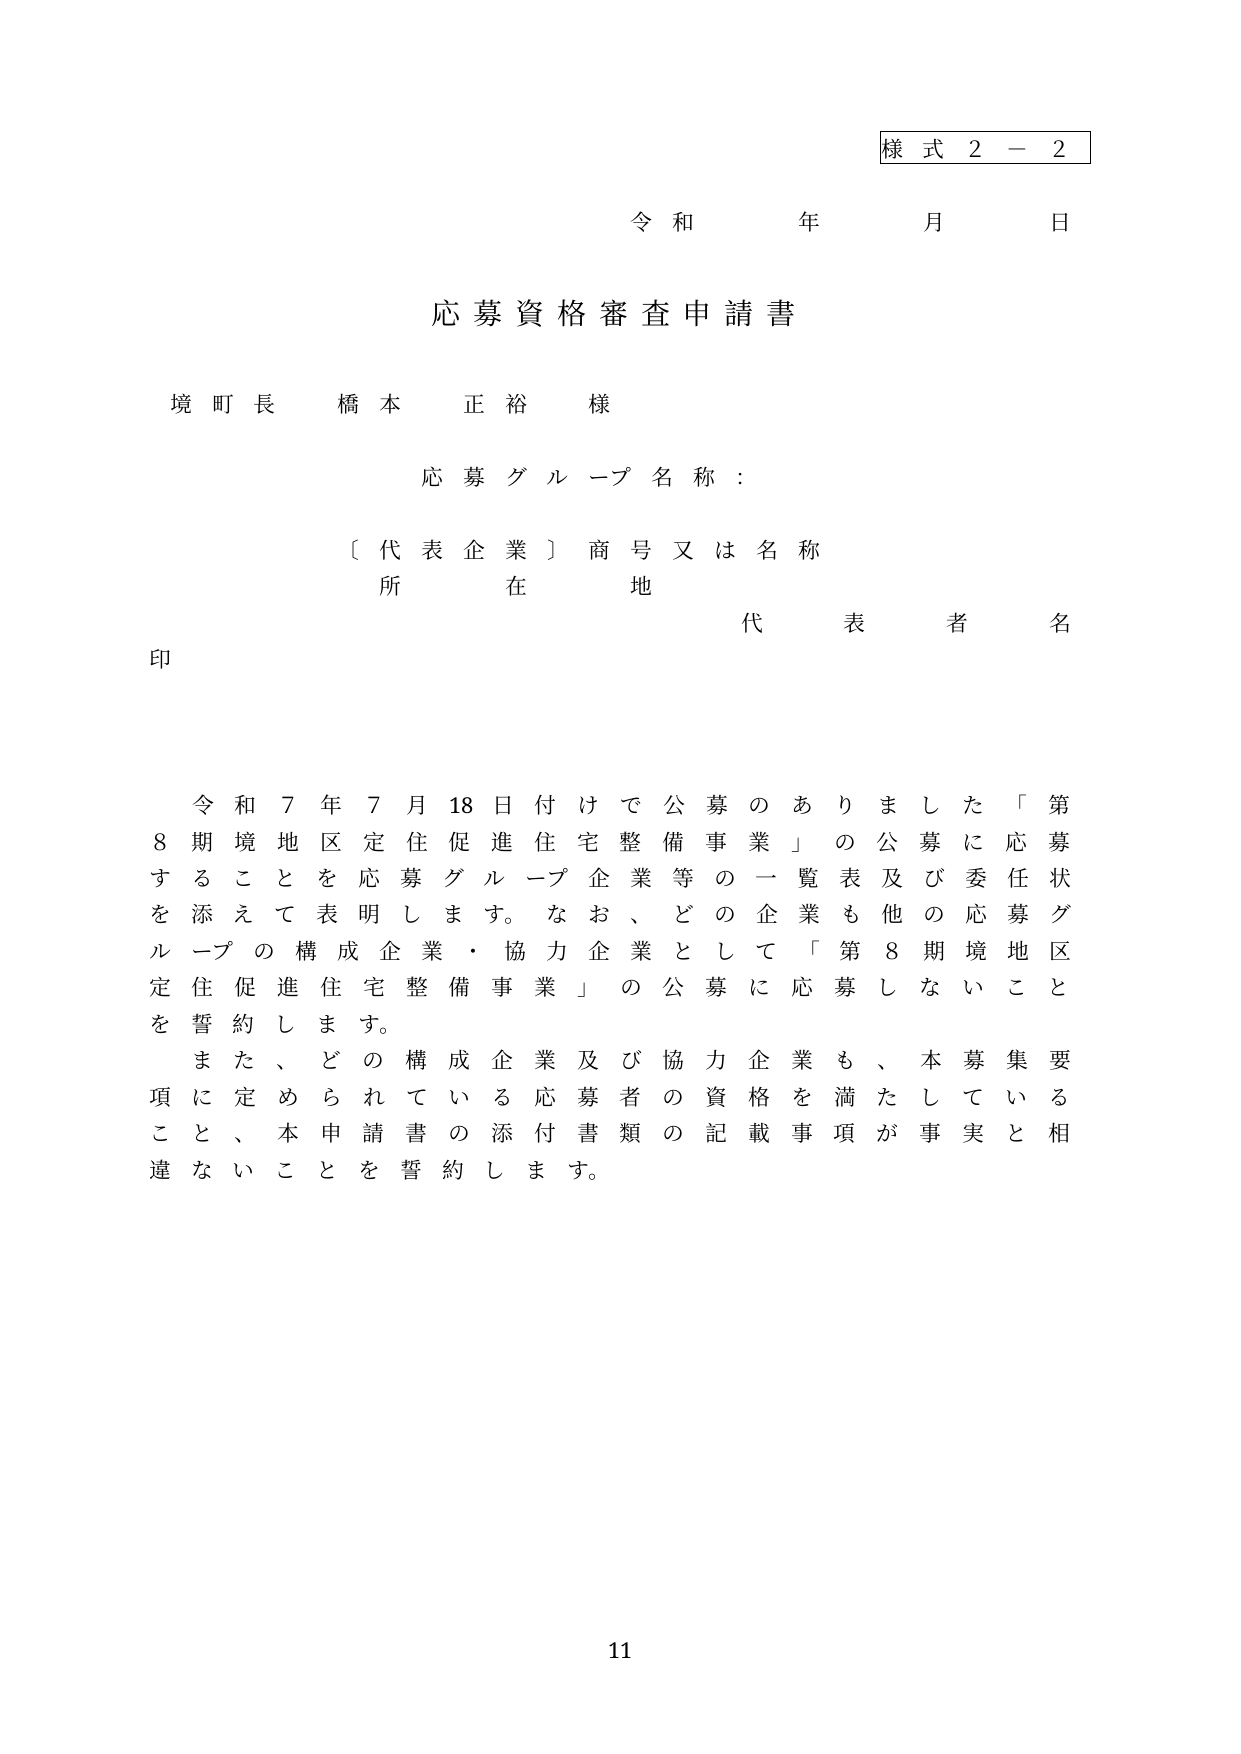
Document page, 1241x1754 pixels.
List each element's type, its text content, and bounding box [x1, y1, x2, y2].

text 〔代表企業〕商号又は名称 [149, 531, 1091, 567]
text 令和７年７月18日付けで公募のありました「第８期境地区定住促進住宅整備事業」の公募に応募することを応募グループ企業等の一覧表及び委任状を添えて表明します。なお、どの企業も他の応募グループの構成企業・協力企業として「第８期境地区定住促進住宅整備事業」の公募に応募しないことを誓約します。 [149, 786, 1091, 1041]
list 様式２－２ [149, 129, 1091, 166]
text 応募グループ名称： [414, 458, 1091, 494]
text 所 在 地 [149, 567, 1091, 603]
text 代 表 者 名 印 [149, 603, 1091, 676]
text 境町長 橋本 正裕 様 [149, 385, 1091, 421]
text また、どの構成企業及び協力企業も、本募集要項に定められている応募者の資格を満たしていること、本申請書の添付書類の記載事項が事実と相違ないことを誓約します。 [149, 1041, 1091, 1187]
text 応募資格審査申請書 [149, 275, 1091, 348]
text 令和 年 月 日 [149, 202, 1091, 239]
